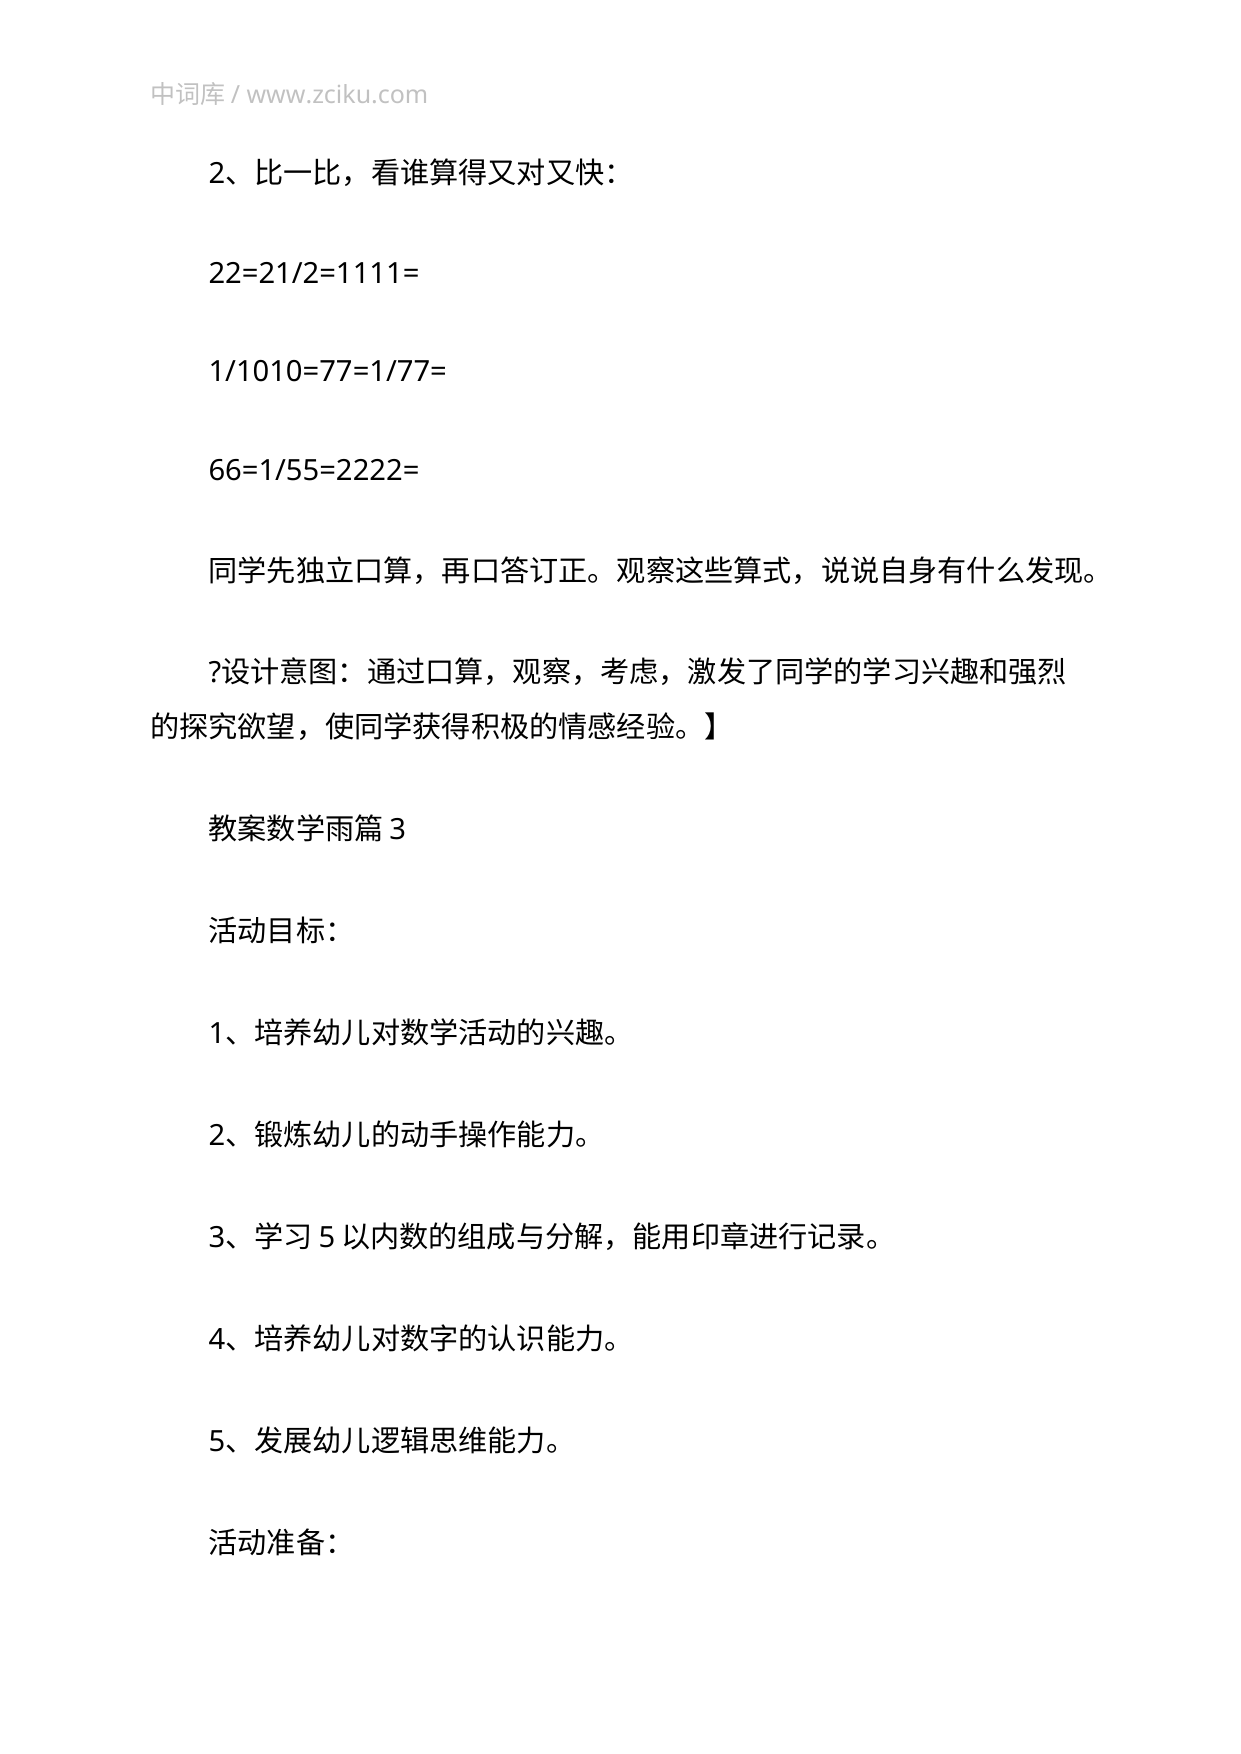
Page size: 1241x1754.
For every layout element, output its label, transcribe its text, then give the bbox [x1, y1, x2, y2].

text 2、锻炼幼儿的动手操作能力。 [150, 1112, 1090, 1154]
text 3、学习5以内数的组成与分解，能用印章进行记录。 [150, 1213, 1090, 1256]
text ?设计意图：通过口算，观察，考虑，激发了同学的学习兴趣和强烈的探究欲望，使同学获得积极的情感经验。】 [150, 649, 1090, 746]
text 1、培养幼儿对数学活动的兴趣。 [150, 1009, 1090, 1052]
text 66=1/55=2222= [150, 449, 1090, 488]
text 4、培养幼儿对数字的认识能力。 [150, 1316, 1090, 1358]
text 5、发展幼儿逻辑思维能力。 [150, 1417, 1090, 1460]
text 22=21/2=1111= [150, 252, 1090, 292]
text 活动准备： [150, 1519, 1090, 1562]
text 1/1010=77=1/77= [150, 350, 1090, 390]
text 2、比一比，看谁算得又对又快： [150, 150, 1090, 192]
text 活动目标： [150, 908, 1090, 950]
text 教案数学雨篇3 [150, 806, 1090, 848]
text 同学先独立口算，再口答订正。观察这些算式，说说自身有什么发现。 [150, 547, 1090, 589]
